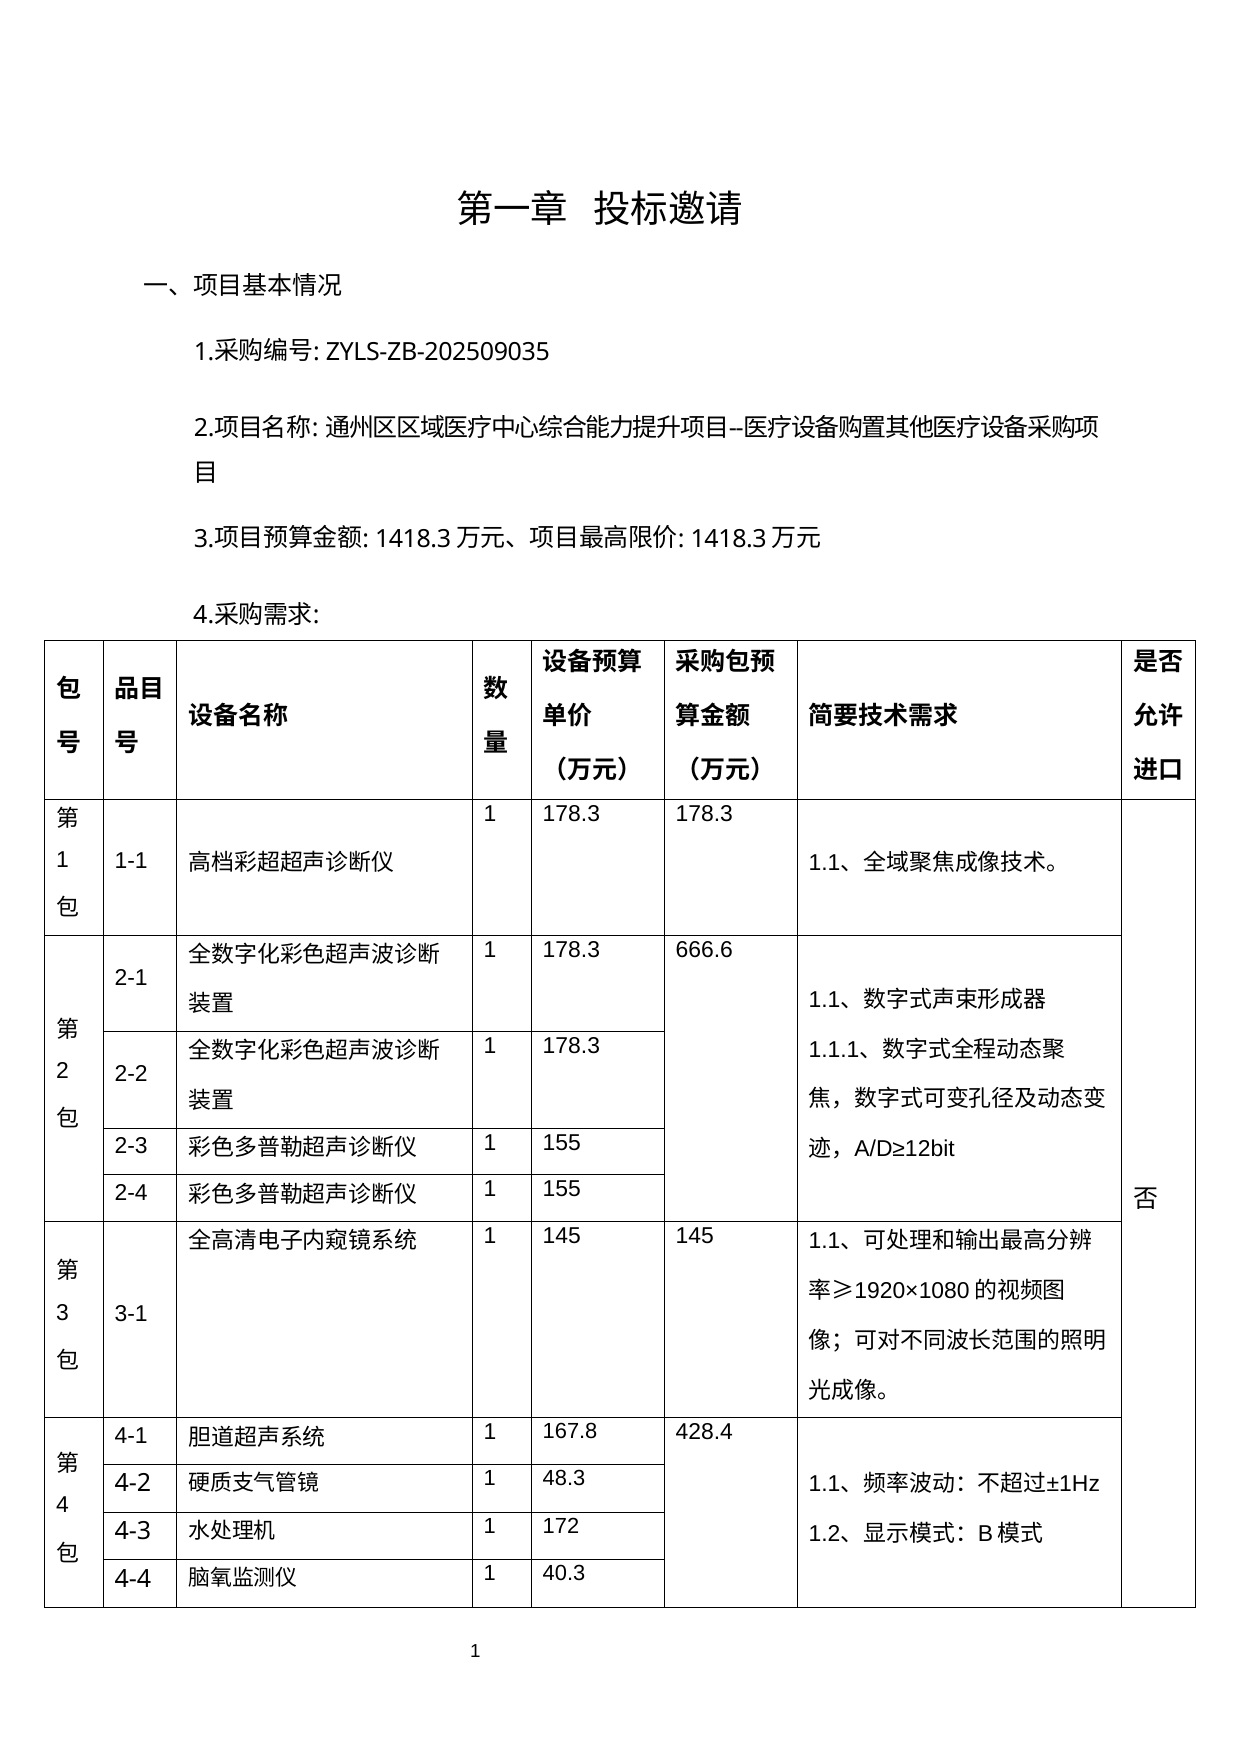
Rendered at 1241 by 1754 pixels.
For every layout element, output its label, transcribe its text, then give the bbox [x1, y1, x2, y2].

table_header 数量 [473, 641, 531, 798]
table_cell 第1包 [45, 800, 103, 934]
table_cell 水处理机 [177, 1513, 472, 1559]
table_cell 4-2 [104, 1465, 176, 1512]
table_cell 2-4 [104, 1175, 176, 1221]
table_cell 167.8 [532, 1418, 664, 1464]
table_cell 全数字化彩色超声波诊断装置 [177, 936, 472, 1031]
table_header 采购包预算金额 （万元） [665, 641, 797, 798]
table_cell 3-1 [104, 1222, 176, 1417]
table_cell 1.1、可处理和输出最高分辨率≥1920×1080的视频图像；可对不同波长范围的照明光成像。 [798, 1222, 1121, 1417]
table_cell 1-1 [104, 800, 176, 934]
table_cell 48.3 [532, 1465, 664, 1512]
table_cell 胆道超声系统 [177, 1418, 472, 1464]
table_cell 1.1、数字式声束形成器 1.1.1、数字式全程动态聚焦，数字式可变孔径及动态变迹，A/D≥12bit [798, 936, 1121, 1221]
table_cell 彩色多普勒超声诊断仪 [177, 1175, 472, 1221]
table_cell 178.3 [532, 936, 664, 1031]
table_cell 1 [473, 1032, 531, 1128]
table_header 包号 [45, 641, 103, 798]
table_cell 2-2 [104, 1032, 176, 1128]
text 2.项目名称: 通州区区域医疗中心综合能力提升项目--医疗设备购置其他医疗设备采购项目 [193, 407, 1110, 489]
table_cell 40.3 [532, 1560, 664, 1607]
text 4.采购需求: [193, 594, 1110, 631]
table_cell 第3包 [45, 1222, 103, 1417]
table_cell 1 [473, 1129, 531, 1174]
table_cell 4-4 [104, 1560, 176, 1607]
table_cell 1 [473, 1560, 531, 1607]
table_cell 第4包 [45, 1418, 103, 1607]
table_cell 1 [473, 936, 531, 1031]
table_cell 145 [665, 1222, 797, 1417]
text 3.项目预算金额: 1418.3万元、项目最高限价: 1418.3万元 [193, 517, 1110, 579]
table_cell 666.6 [665, 936, 797, 1221]
table_header 品目号 [104, 641, 176, 798]
table_cell 否 [1122, 800, 1195, 1607]
table_cell 178.3 [665, 800, 797, 934]
text 1.采购编号: ZYLS-ZB-202509035 [193, 330, 1110, 392]
table_cell 2-1 [104, 936, 176, 1031]
table_cell 1 [473, 1465, 531, 1512]
text 一、项目基本情况 [143, 266, 1110, 302]
table_header 是否允许进口 [1122, 641, 1195, 798]
table_cell 1 [473, 1418, 531, 1464]
table_cell 155 [532, 1129, 664, 1174]
table_cell 428.4 [665, 1418, 797, 1607]
table_cell 178.3 [532, 1032, 664, 1128]
table_cell 172 [532, 1513, 664, 1559]
table_header 简要技术需求 [798, 641, 1121, 798]
table_cell 1.1、频率波动：不超过±1Hz 1.2、显示模式：B模式 [798, 1418, 1121, 1607]
table_cell 1.1、全域聚焦成像技术。 [798, 800, 1121, 934]
table_cell 178.3 [532, 800, 664, 934]
text 第一章 投标邀请 [456, 183, 1110, 232]
table_cell 155 [532, 1175, 664, 1221]
table_cell 第2包 [45, 936, 103, 1221]
table_cell 全数字化彩色超声波诊断装置 [177, 1032, 472, 1128]
table_cell 高档彩超超声诊断仪 [177, 800, 472, 934]
table_cell 1 [473, 1222, 531, 1417]
table_cell 2-3 [104, 1129, 176, 1174]
table_header 设备预算单价 （万元） [532, 641, 664, 798]
table_cell 彩色多普勒超声诊断仪 [177, 1129, 472, 1174]
table_header 设备名称 [177, 641, 472, 798]
table_cell 145 [532, 1222, 664, 1417]
table_cell 1 [473, 1513, 531, 1559]
table_cell 1 [473, 800, 531, 934]
table_cell 脑氧监测仪 [177, 1560, 472, 1607]
table_cell 全高清电子内窥镜系统 [177, 1222, 472, 1417]
table_cell 1 [473, 1175, 531, 1221]
table_cell 4-1 [104, 1418, 176, 1464]
table_cell 硬质支气管镜 [177, 1465, 472, 1512]
table_cell 4-3 [104, 1513, 176, 1559]
